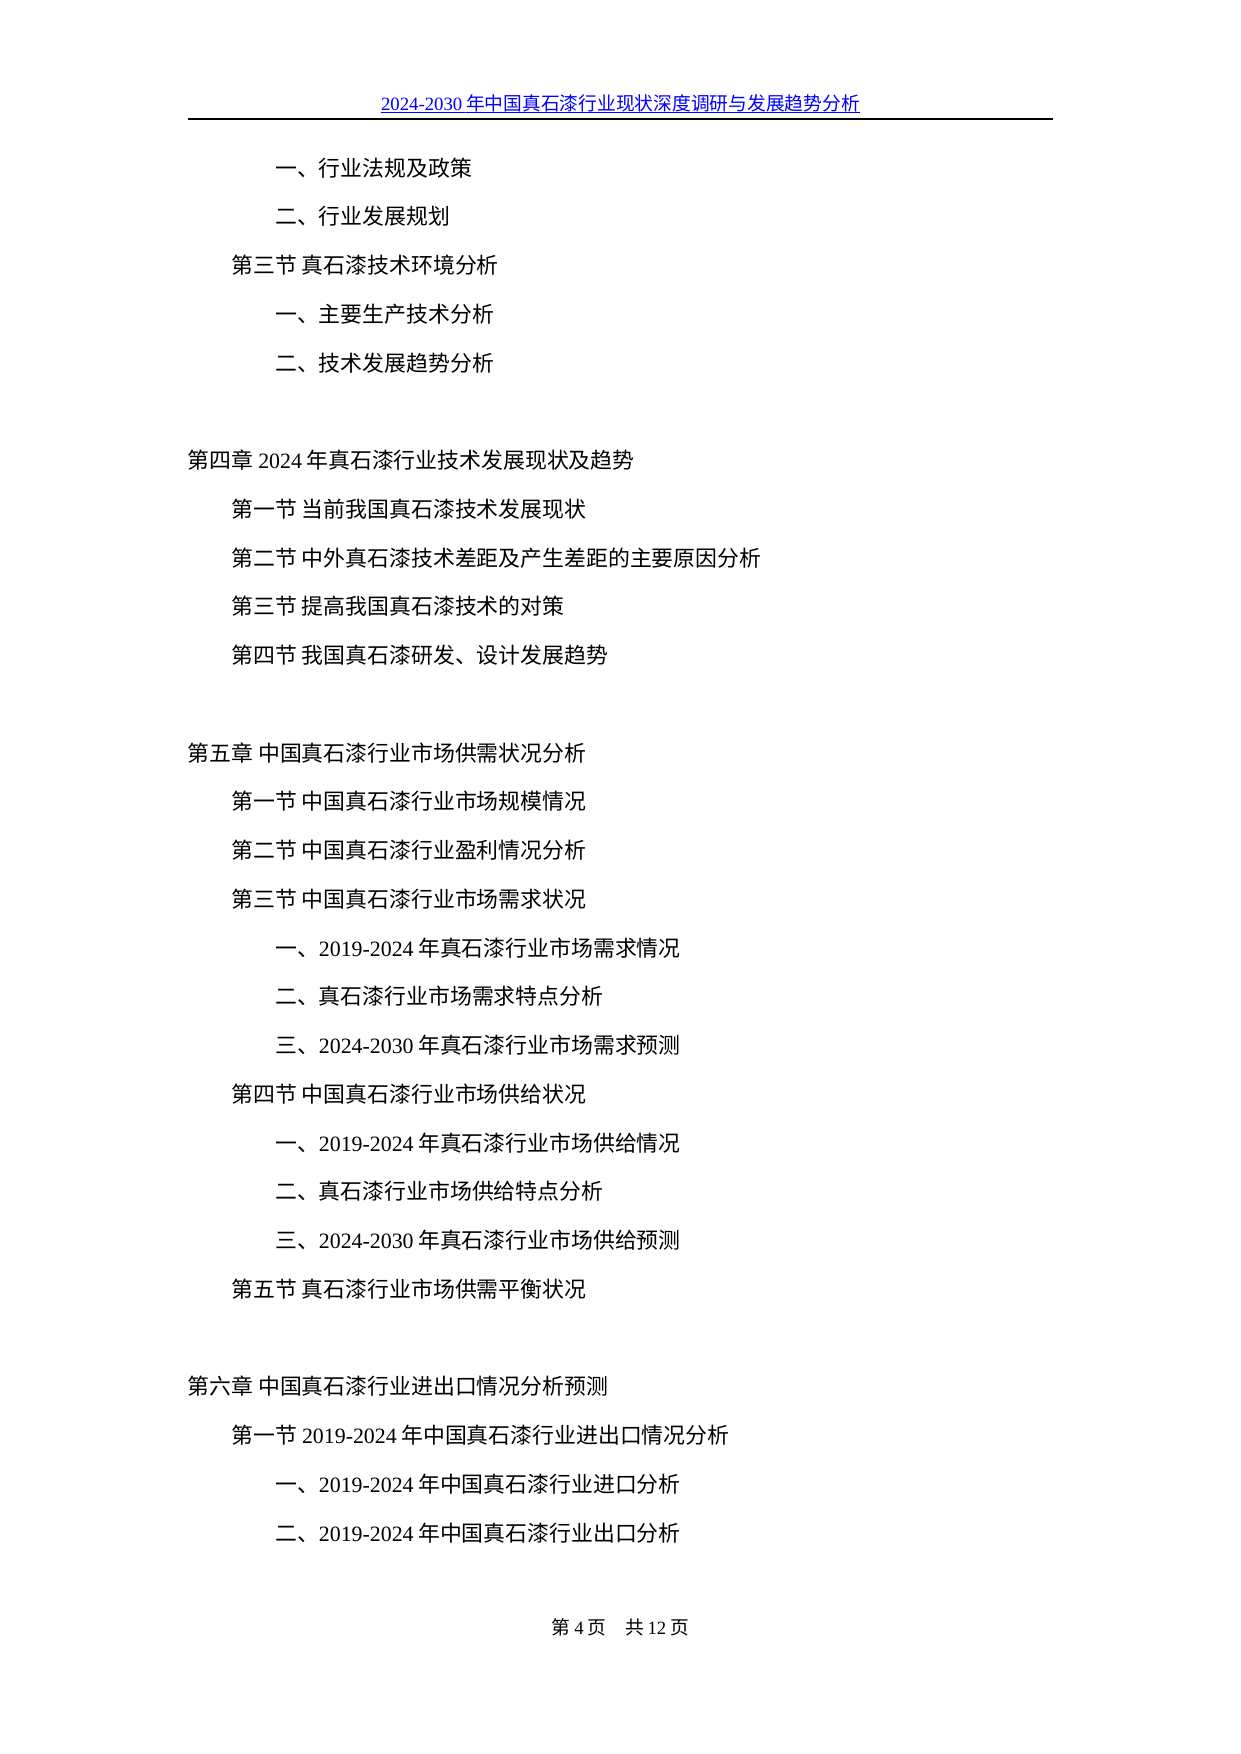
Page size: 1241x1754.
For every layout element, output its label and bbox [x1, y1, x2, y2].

text [187, 150, 1053, 1548]
